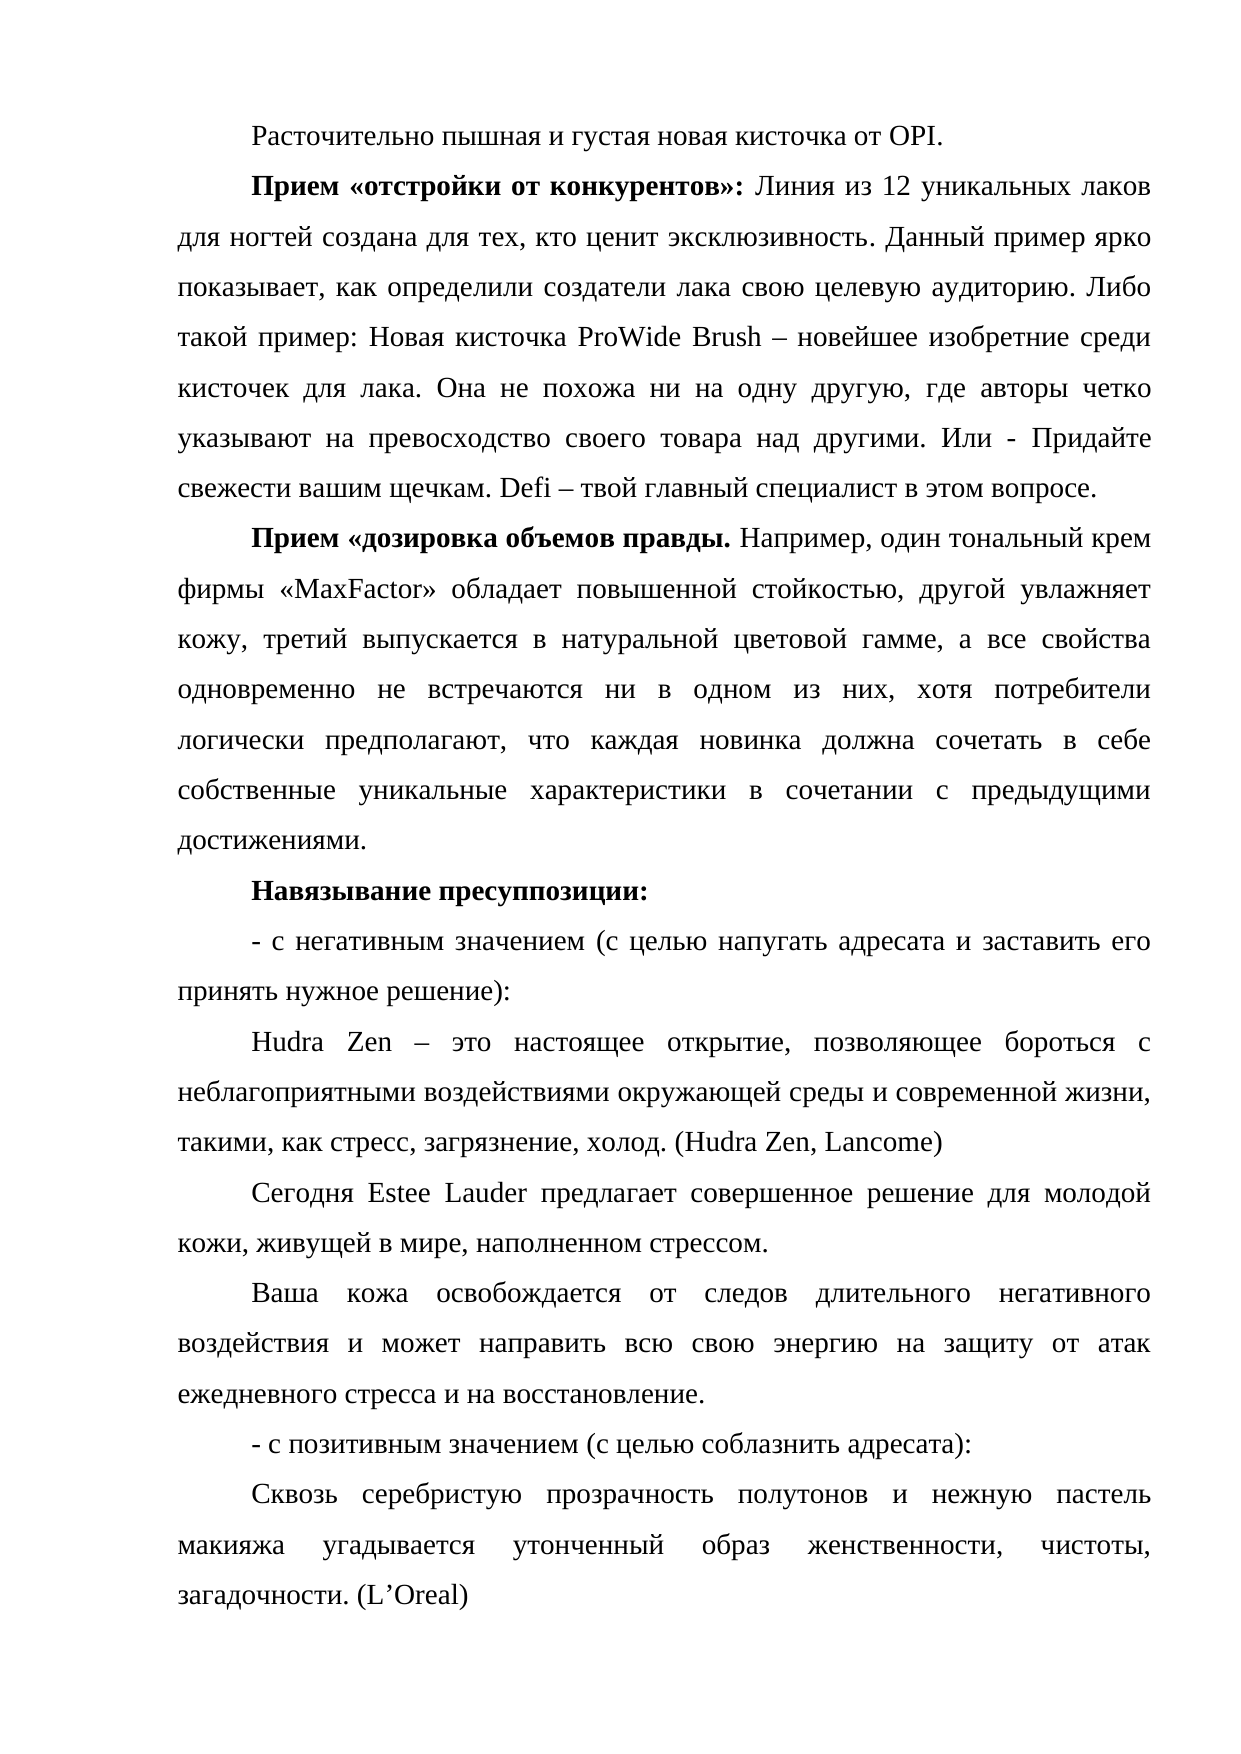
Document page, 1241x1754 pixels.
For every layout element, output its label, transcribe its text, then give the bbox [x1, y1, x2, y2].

text - с позитивным значением (с целью соблазнить адресата): [177, 1426, 1152, 1460]
text Прием «отстройки от конкурентов»: Линия из 12 уникальных лаков для ногтей создана для тех, кто ценит эксклюзивность. Данный пример ярко показывает, как определили создатели лака свою целевую аудиторию. Либо такой пример: Новая кисточка ProWide Brush – новейшее изобретние среди кисточек для лака. Она не похожа ни на одну другую, где авторы четко указывают на превосходство своего товара над другими. Или - Придайте свежести вашим щечкам. Defi – твой главный специалист в этом вопросе. [177, 168, 1152, 504]
text Сквозь серебристую прозрачность полутонов и нежную пастель макияжа угадывается утонченный образ женственности, чистоты, загадочности. (L’Oreal) [177, 1477, 1152, 1611]
text Ваша кожа освобождается от следов длительного негативного воздействия и может направить всю свою энергию на защиту от атак ежедневного стресса и на восстановление. [177, 1275, 1152, 1409]
text - с негативным значением (с целью напугать адресата и заставить его принять нужное решение): [177, 923, 1152, 1007]
text Навязывание пресуппозиции: [177, 873, 1152, 906]
text Прием «дозировка объемов правды. Например, один тональный крем фирмы «MaxFactor» обладает повышенной стойкостью, другой увлажняет кожу, третий выпускается в натуральной цветовой гамме, а все свойства одновременно не встречаются ни в одном из них, хотя потребители логически предполагают, что каждая новинка должна сочетать в себе собственные уникальные характеристики в сочетании с предыдущими достижениями. [177, 521, 1152, 856]
text Hudra Zen – это настоящее открытие, позволяющее бороться с неблагоприятными воздействиями окружающей среды и современной жизни, такими, как стресс, загрязнение, холод. (Hudra Zen, Lancome) [177, 1024, 1152, 1158]
text Расточительно пышная и густая новая кисточка от OPI. [177, 118, 1152, 152]
text Сегодня Estee Lauder предлагает совершенное решение для молодой кожи, живущей в мире, наполненном стрессом. [177, 1175, 1152, 1258]
